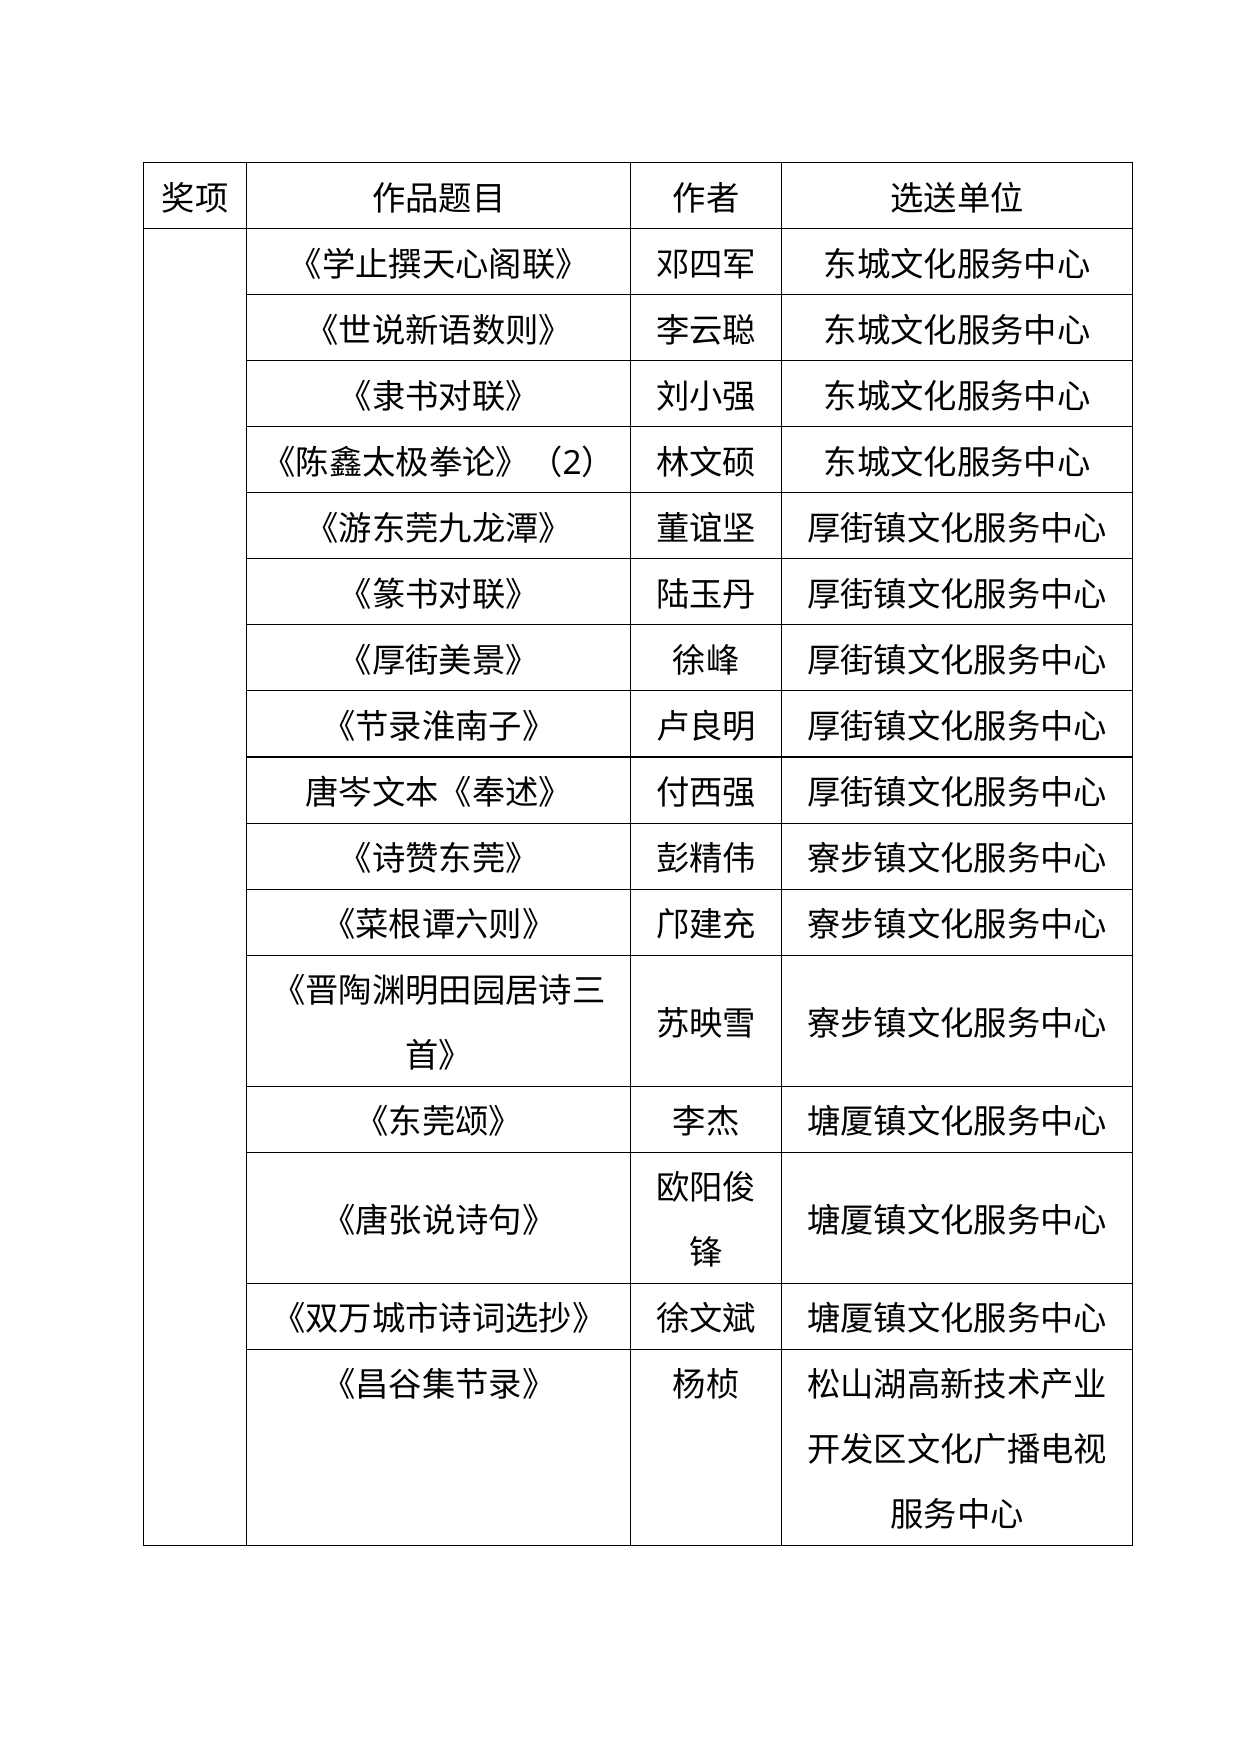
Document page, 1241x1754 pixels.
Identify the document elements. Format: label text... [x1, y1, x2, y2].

table_cell 寮步镇文化服务中心 [782, 956, 1132, 1086]
table_cell 《隶书对联》 [247, 361, 630, 426]
table_cell 付西强 [631, 758, 781, 822]
table_cell 卢良明 [631, 691, 781, 756]
table_header 作者 [631, 163, 781, 228]
table_header 作品题目 [247, 163, 630, 228]
table_cell 塘厦镇文化服务中心 [782, 1153, 1132, 1283]
table_cell 徐峰 [631, 625, 781, 690]
table_cell 厚街镇文化服务中心 [782, 625, 1132, 690]
table_cell 《东莞颂》 [247, 1087, 630, 1152]
table_header 奖项 [144, 163, 246, 228]
table_cell 《陈鑫太极拳论》（2） [247, 427, 630, 492]
table_cell 松山湖高新技术产业开发区文化广播电视服务中心 [782, 1350, 1132, 1545]
table_cell 塘厦镇文化服务中心 [782, 1087, 1132, 1152]
table_cell 塘厦镇文化服务中心 [782, 1284, 1132, 1349]
table_cell 东城文化服务中心 [782, 295, 1132, 360]
table_cell 杨桢 [631, 1350, 781, 1545]
table_cell 李云聪 [631, 295, 781, 360]
table_cell 苏映雪 [631, 956, 781, 1086]
table_cell 《节录淮南子》 [247, 691, 630, 756]
table_cell 《唐张说诗句》 [247, 1153, 630, 1283]
table_cell 寮步镇文化服务中心 [782, 890, 1132, 954]
table_cell 《菜根谭六则》 [247, 890, 630, 954]
table_cell 东城文化服务中心 [782, 427, 1132, 492]
table_cell 东城文化服务中心 [782, 361, 1132, 426]
table_cell 东城文化服务中心 [782, 229, 1132, 294]
table_cell 《昌谷集节录》 [247, 1350, 630, 1545]
table_cell 李杰 [631, 1087, 781, 1152]
table_cell 《世说新语数则》 [247, 295, 630, 360]
table_cell 邓四军 [631, 229, 781, 294]
table_cell 陆玉丹 [631, 559, 781, 624]
table_cell 《篆书对联》 [247, 559, 630, 624]
table_cell 刘小强 [631, 361, 781, 426]
table_cell 厚街镇文化服务中心 [782, 691, 1132, 756]
table_cell 《双万城市诗词选抄》 [247, 1284, 630, 1349]
table_header 选送单位 [782, 163, 1132, 228]
table_cell 厚街镇文化服务中心 [782, 493, 1132, 558]
table_cell 《晋陶渊明田园居诗三首》 [247, 956, 630, 1086]
table_cell 董谊坚 [631, 493, 781, 558]
table_cell 《游东莞九龙潭》 [247, 493, 630, 558]
table_cell 唐岑文本《奉述》 [247, 758, 630, 822]
table_cell 欧阳俊锋 [631, 1153, 781, 1283]
table_cell 《厚街美景》 [247, 625, 630, 690]
table_cell 徐文斌 [631, 1284, 781, 1349]
table_cell 《诗赞东莞》 [247, 824, 630, 888]
table_cell 厚街镇文化服务中心 [782, 559, 1132, 624]
table_cell 林文硕 [631, 427, 781, 492]
table_cell 寮步镇文化服务中心 [782, 824, 1132, 888]
table_cell 厚街镇文化服务中心 [782, 758, 1132, 822]
table_cell 《学止撰天心阁联》 [247, 229, 630, 294]
table_cell 彭精伟 [631, 824, 781, 888]
table_cell 邝建充 [631, 890, 781, 954]
